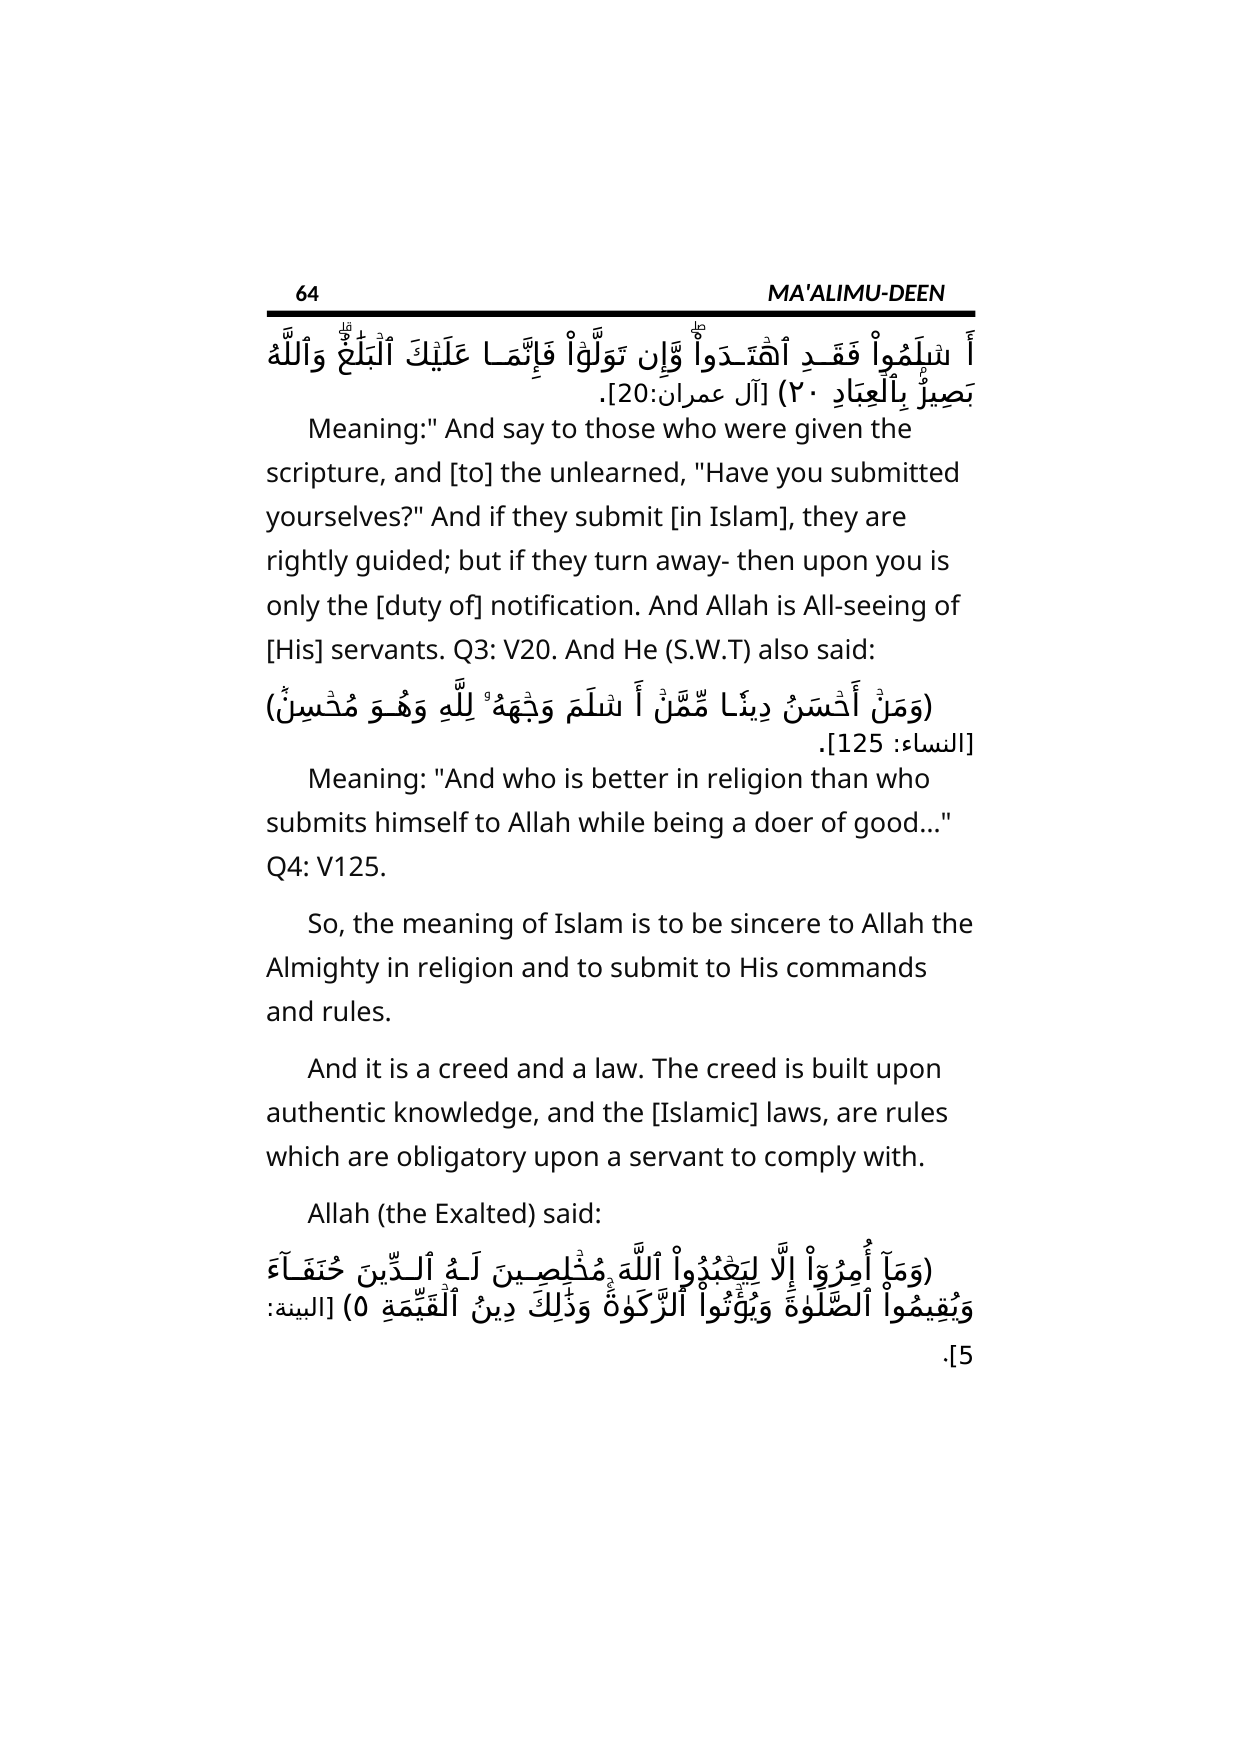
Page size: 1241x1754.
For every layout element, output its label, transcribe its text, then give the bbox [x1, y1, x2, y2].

text Meaning:" And say to those who were given the scripture, and [to] the unlearned, "Have you submitted yourselves?" And if they submit [in Islam], they are rightly guided; but if they turn away- then upon you is only the [duty of] notification. And Allah is All-seeing of [His] servants. Q3: V20. And He (S.W.T) also said: [266, 409, 974, 667]
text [266, 337, 974, 409]
text ﴿وَمَنۡ أَحۡسَنُ دِينٗا مِّمَّنۡ أَسۡلَمَ وَجۡهَهُۥ لِلَّهِ وَهُوَ مُحۡسِنٞ﴾ [النساء: 125]. [266, 687, 974, 759]
text And it is a creed and a law. The creed is built upon authentic knowledge, and the [Islamic] laws, are rules which are obligatory upon a servant to comply with. [266, 1049, 974, 1175]
text ﴿وَمَآ أُمِرُوٓاْ إِلَّا لِيَعۡبُدُواْ ٱللَّهَ مُخۡلِصِينَ لَهُ ٱلدِّينَ حُنَفَآءَ وَيُقِيمُواْ ٱلصَّلَوٰةَ وَيُؤۡتُواْ ٱلزَّكَوٰةَۚ وَذَٰلِكَ دِينُ ٱلۡقَيِّمَةِ ٥﴾ [البینة:5]. [266, 1251, 974, 1383]
text Allah (the Exalted) said: [266, 1194, 974, 1231]
text So, the meaning of Islam is to be sincere to Allah the Almighty in religion and to submit to His commands and rules. [266, 904, 974, 1030]
text Meaning: "And who is better in religion than who submits himself to Allah while being a doer of good…" Q4: V125. [266, 759, 974, 885]
